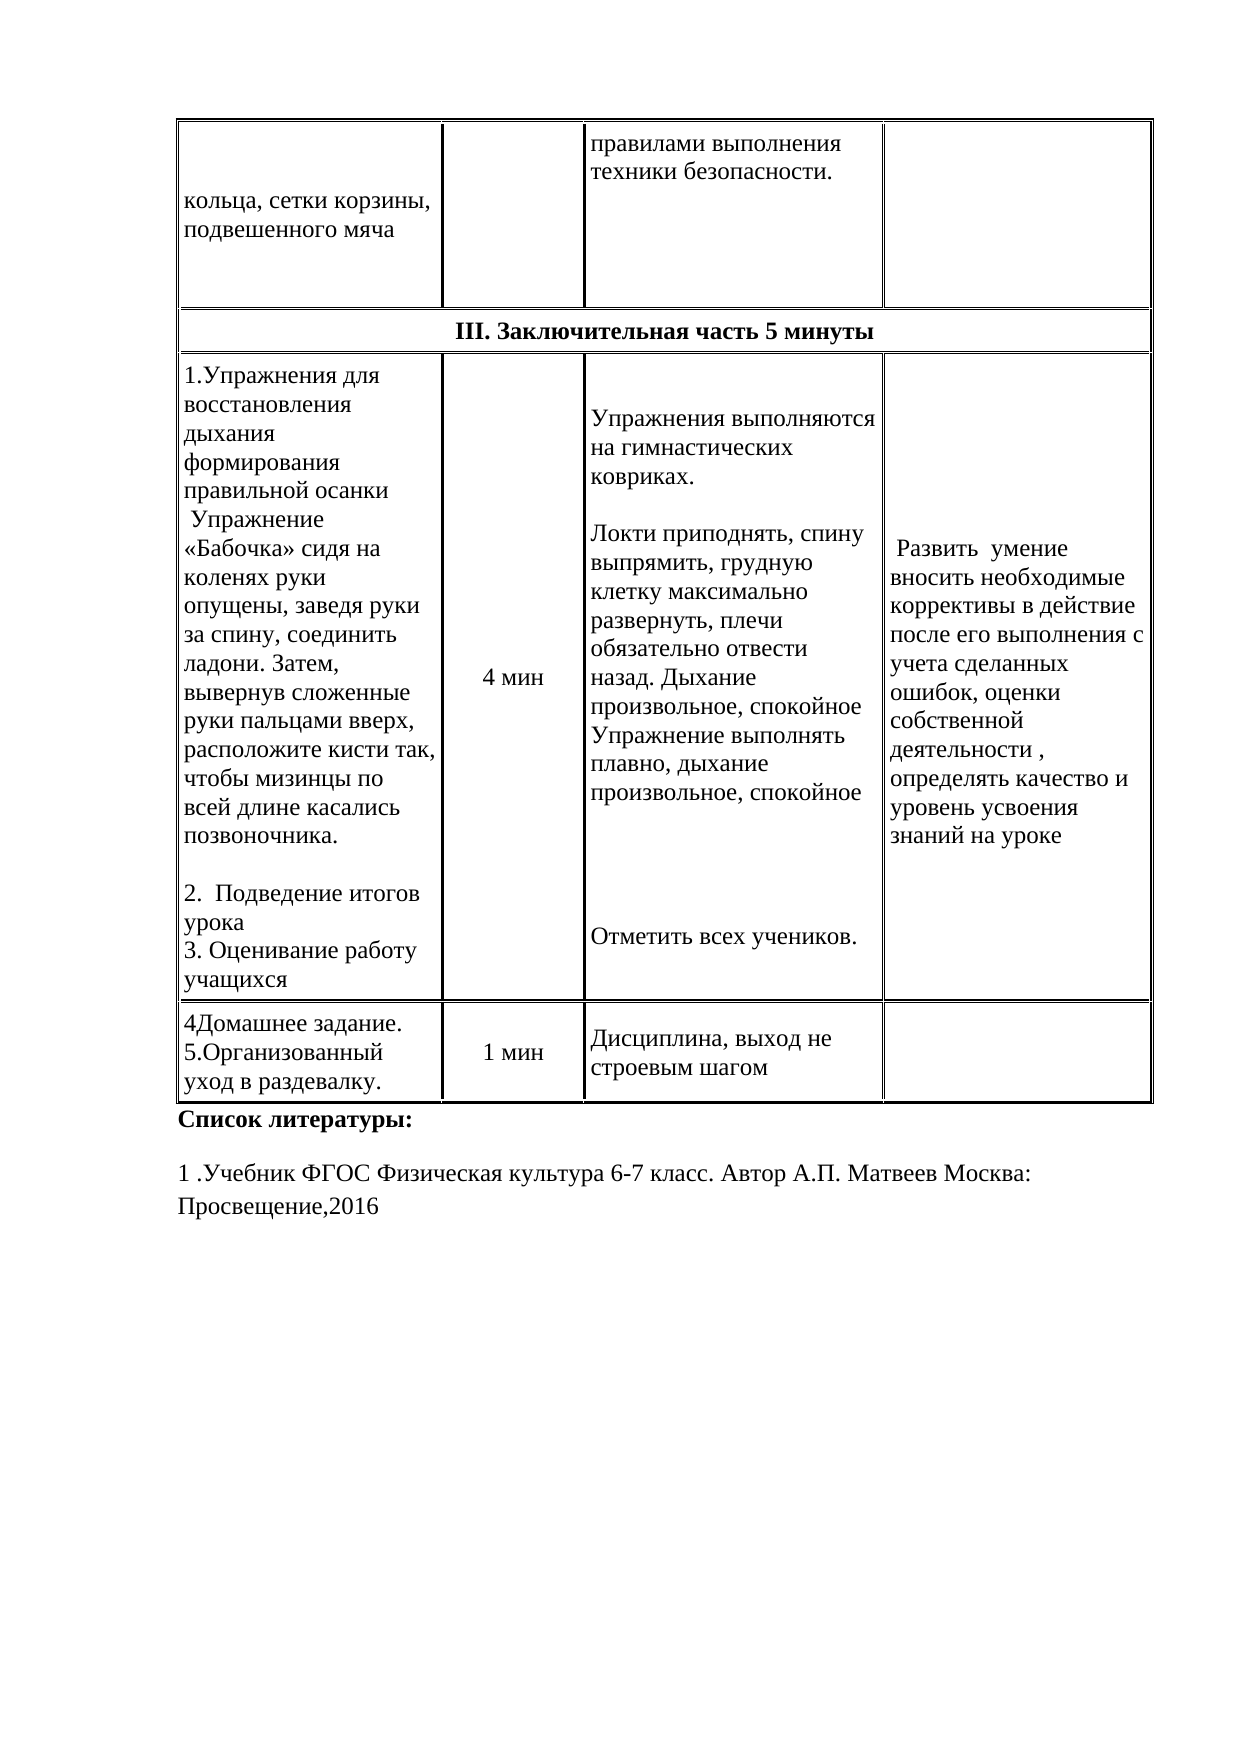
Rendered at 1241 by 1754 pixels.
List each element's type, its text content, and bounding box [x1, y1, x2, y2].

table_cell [584, 122, 883, 306]
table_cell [179, 120, 442, 306]
table_cell 4Домашнее задание. 5.Организованный уход в раздевалку. [179, 999, 442, 1101]
table_cell 1.Упражнения для восстановления дыхания формирования правильной осанки Упражнение «Бабочка» сидя на коленях руки опущены, заведя руки за спину, соединить ладони. Затем, вывернув сложенные руки пальцами вверх, расположите кисти так, чтобы мизинцы по всей длине касались позвоночника. 2. Подведение итогов урока 3. Оценивание работу учащихся [177, 351, 442, 999]
table_cell 4 мин [444, 354, 583, 999]
table_cell III. Заключительная часть 5 минуты [179, 306, 1151, 351]
table_cell 1 мин [442, 1003, 584, 1101]
table_cell Развить умение вносить необходимые коррективы в действие после его выполнения с учета сделанных ошибок, оценки собственной деятельности , определять качество и уровень усвоения знаний на уроке [884, 351, 1152, 999]
text 1 .Учебник ФГОС Физическая культура 6-7 класс. Автор А.П. Матвеев Москва: Просвещение,2016 [177, 1158, 1152, 1220]
table_cell Упражнения выполняются на гимнастических ковриках. Локти приподнять, спину выпрямить, грудную клетку максимально развернуть, плечи обязательно отвести назад. Дыхание произвольное, спокойное Упражнение выполнять плавно, дыхание произвольное, спокойное Отметить всех учеников. [586, 354, 882, 999]
table_cell Дисциплина, выход не строевым шагом [584, 1003, 883, 1101]
table_cell 5мин [442, 120, 584, 306]
table_cell [884, 999, 1151, 1101]
text Список литературы: [177, 1104, 1152, 1133]
